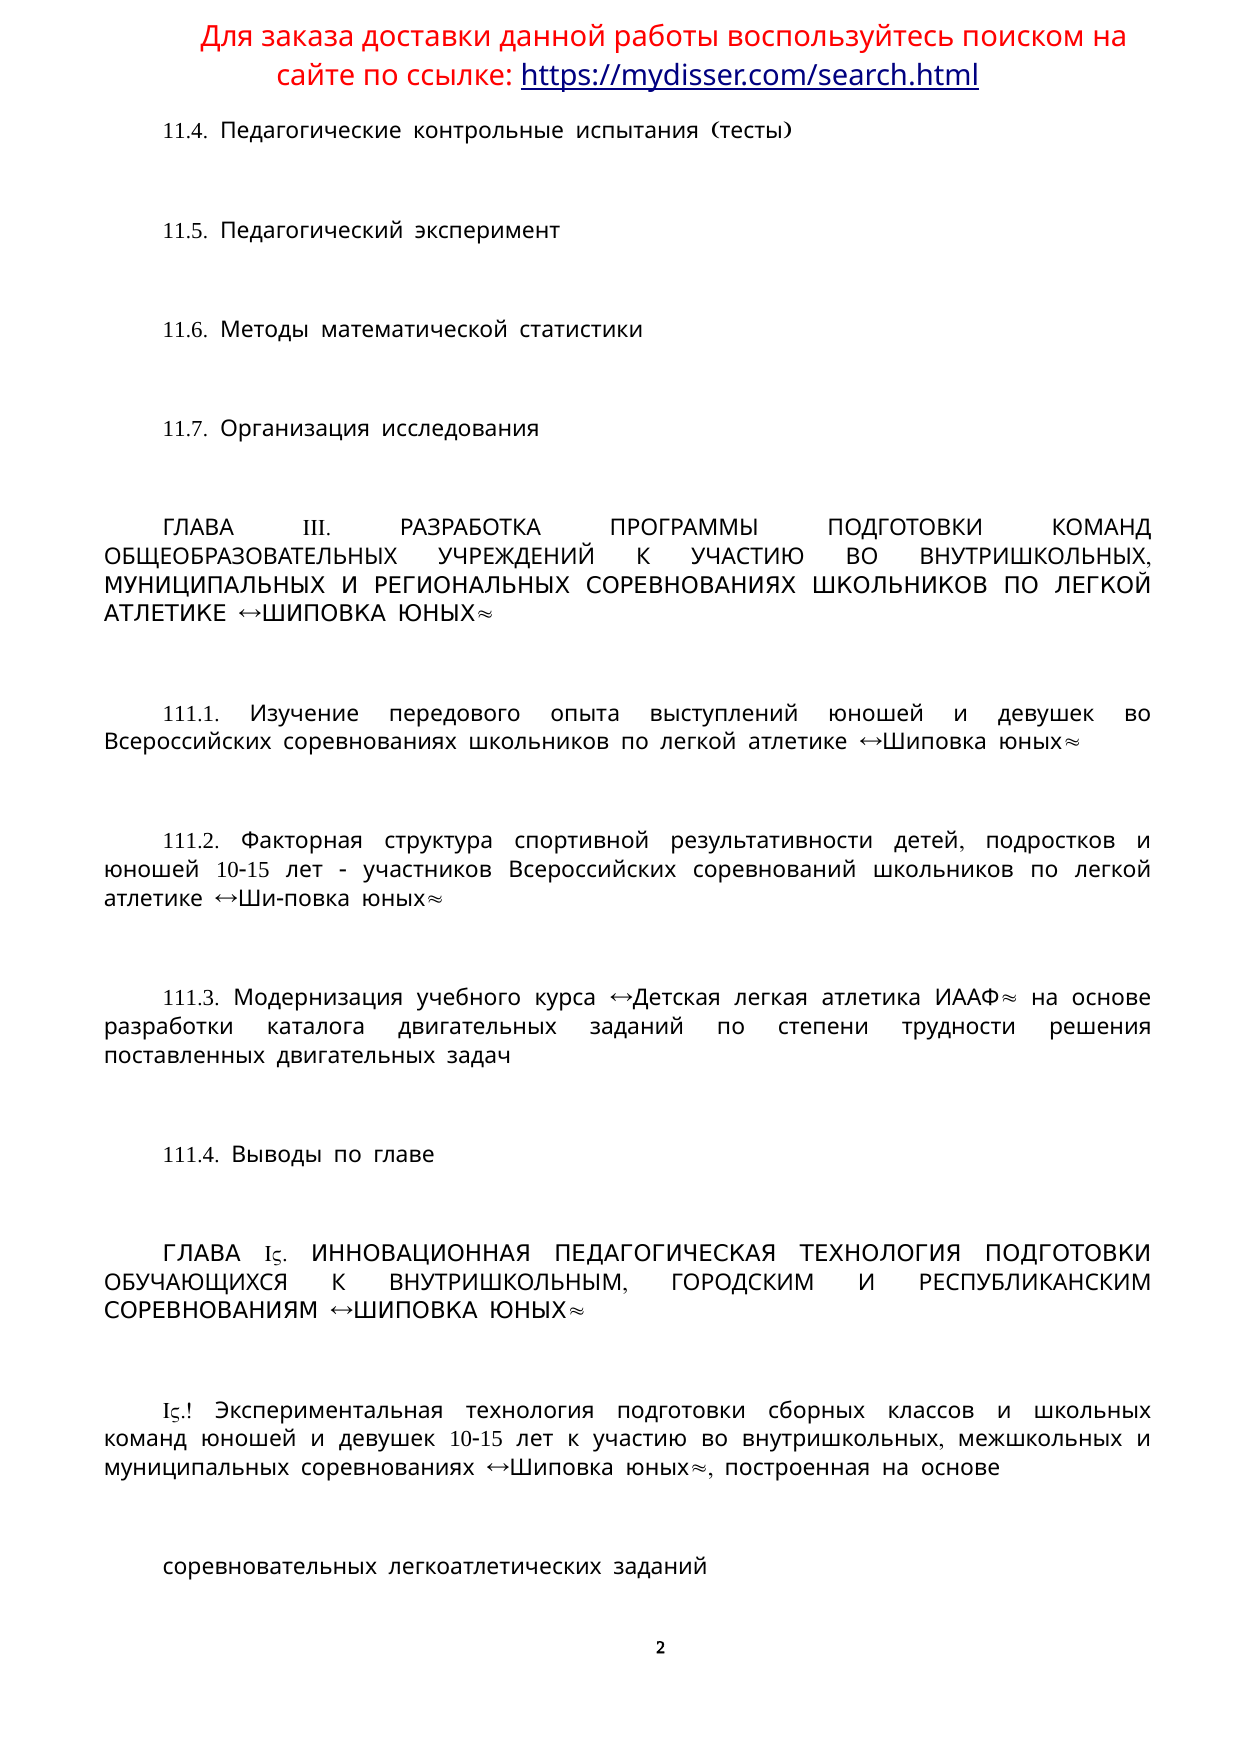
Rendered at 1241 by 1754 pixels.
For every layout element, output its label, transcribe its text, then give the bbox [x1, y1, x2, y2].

text 11.5. Педагогический эксперимент [103, 214, 1152, 243]
text ГЛАВА IV. ИННОВАЦИОННАЯ ПЕДАГОГИЧЕСКАЯ ТЕХНОЛОГИЯ ПОДГОТОВКИ ОБУЧАЮЩИХСЯ К ВНУТРИШКОЛЬНЫМ, ГОРОДСКИМ И РЕСПУБЛИКАНСКИМ СОРЕВНОВАНИЯМ «ШИПОВКА ЮНЫХ» [103, 1237, 1152, 1324]
text 111.1. Изучение передового опыта выступлений юношей и девушек во Всероссийских соревнованиях школьников по легкой атлетике «Шиповка юных» [103, 697, 1152, 754]
text IV.! Экспериментальная технология подготовки сборных классов и школьных команд юношей и девушек 10-15 лет к участию во внутришкольных, межшкольных и муниципальных соревнованиях «Шиповка юных», построенная на основе [103, 1394, 1152, 1480]
text 111.4. Выводы по главе [103, 1138, 1152, 1167]
text ГЛАВА III. РАЗРАБОТКА ПРОГРАММЫ ПОДГОТОВКИ КОМАНД ОБЩЕОБРАЗОВАТЕЛЬНЫХ УЧРЕЖДЕНИЙ К УЧАСТИЮ ВО ВНУТРИШКОЛЬНЫХ, МУНИЦИПАЛЬНЫХ И РЕГИОНАЛЬНЫХ СОРЕВНОВАНИЯХ ШКОЛЬНИКОВ ПО ЛЕГКОЙ АТЛЕТИКЕ «ШИПОВКА ЮНЫХ» [103, 512, 1152, 627]
text 111.2. Факторная структура спортивной результативности детей, подростков и юношей 10-15 лет - участников Всероссийских соревнований школьников по легкой атлетике «Ши-повка юных» [103, 825, 1152, 911]
text 11.6. Методы математической статистики [103, 313, 1152, 342]
text 11.4. Педагогические контрольные испытания (тесты) [103, 115, 1152, 144]
text 111.3. Модернизация учебного курса «Детская легкая атлетика ИААФ» на основе разработки каталога двигательных заданий по степени трудности решения поставленных двигательных задач [103, 982, 1152, 1068]
text 11.7. Организация исследования [103, 412, 1152, 441]
text соревновательных легкоатлетических заданий [103, 1551, 1152, 1579]
